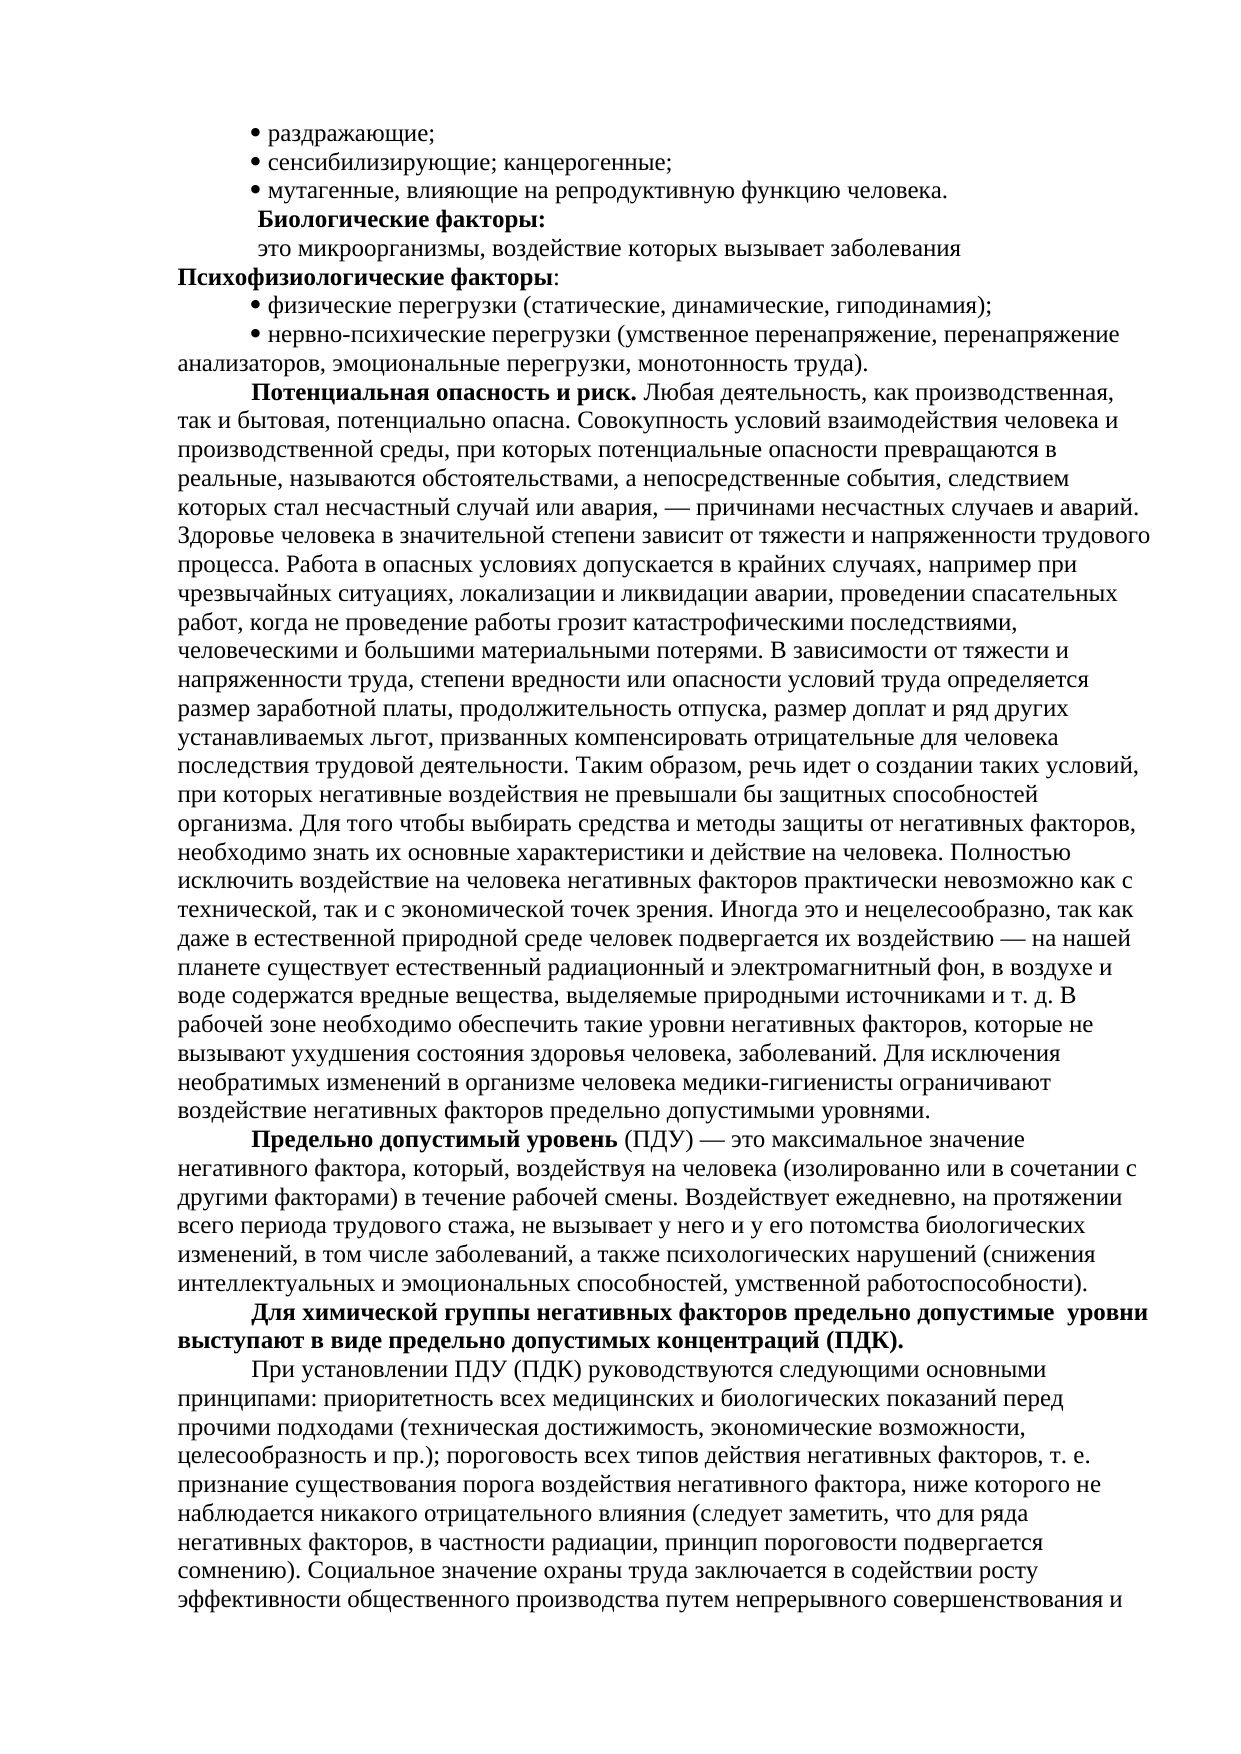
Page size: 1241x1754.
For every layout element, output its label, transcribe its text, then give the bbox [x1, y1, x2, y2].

text Потенциальная опасность и риск. Любая деятельность, как производственная, так и бытовая, потенциально опасна. Совокупность условий взаимодействия человека и производственной среды, при которых потенциальные опасности превращаются в реальные, называются обстоятельствами, а непосредственные события, следствием которых стал несчастный случай или авария, — причинами несчастных случаев и аварий. Здоровье человека в значительной степени зависит от тяжести и напряженности трудового процесса. Работа в опасных условиях допускается в крайних случаях, например при чрезвычайных ситуациях, локализации и ликвидации аварии, проведении спасательных работ, когда не проведение работы грозит катастрофическими последствиями, человеческими и большими материальными потерями. В зависимости от тяжести и напряженности труда, степени вредности или опасности условий труда определяется размер заработной платы, продолжительность отпуска, размер доплат и ряд других устанавливаемых льгот, призванных компенсировать отрицательные для человека последствия трудовой деятельности. Таким образом, речь идет о создании таких условий, при которых негативные воздействия не превышали бы защитных способностей организма. Для того чтобы выбирать средства и методы защиты от негативных факторов, необходимо знать их основные характеристики и действие на человека. Полностью исключить воздействие на человека негативных факторов практически невозможно как с технической, так и с экономической точек зрения. Иногда это и нецелесообразно, так как даже в естественной природной среде человек подвергается их воздействию — на нашей планете существует естественный радиационный и электромагнитный фон, в воздухе и воде содержатся вредные вещества, выделяемые природными источниками и т. д. В рабочей зоне необходимо обеспечить такие уровни негативных факторов, которые не вызывают ухудшения состояния здоровья человека, заболеваний. Для исключения необратимых изменений в организме человека медики-гигиенисты ограничивают воздействие негативных факторов предельно допустимыми уровнями. [177, 377, 1152, 1124]
text Для химической группы негативных факторов предельно допустимые уровни выступают в виде предельно допустимых концентраций (ПДК). [177, 1297, 1152, 1354]
text Биологические факторы: [177, 204, 1152, 233]
text Предельно допустимый уровень (ПДУ) — это максимальное значение негативного фактора, который, воздействуя на человека (изолированно или в сочетании с другими факторами) в течение рабочей смены. Воздействует ежедневно, на протяжении всего периода трудового стажа, не вызывает у него и у его потомства биологических изменений, в том числе заболеваний, а также психологических нарушений (снижения интеллектуальных и эмоциональных способностей, умственной работоспособности). [177, 1124, 1152, 1297]
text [177, 1354, 1152, 1613]
text это микроорганизмы, воздействие которых вызывает заболевания Психофизиологические факторы: [177, 233, 1152, 291]
text раздражающие; [177, 118, 1152, 147]
text физические перегрузки (статические, динамические, гиподинамия); [177, 291, 1152, 319]
text мутагенные, влияющие на репродуктивную функцию человека. [177, 176, 1152, 204]
text сенсибилизирующие; канцерогенные; [177, 147, 1152, 176]
text нервно-психические перегрузки (умственное перенапряжение, перенапряжение анализаторов, эмоциональные перегрузки, монотонность труда). [177, 319, 1152, 377]
